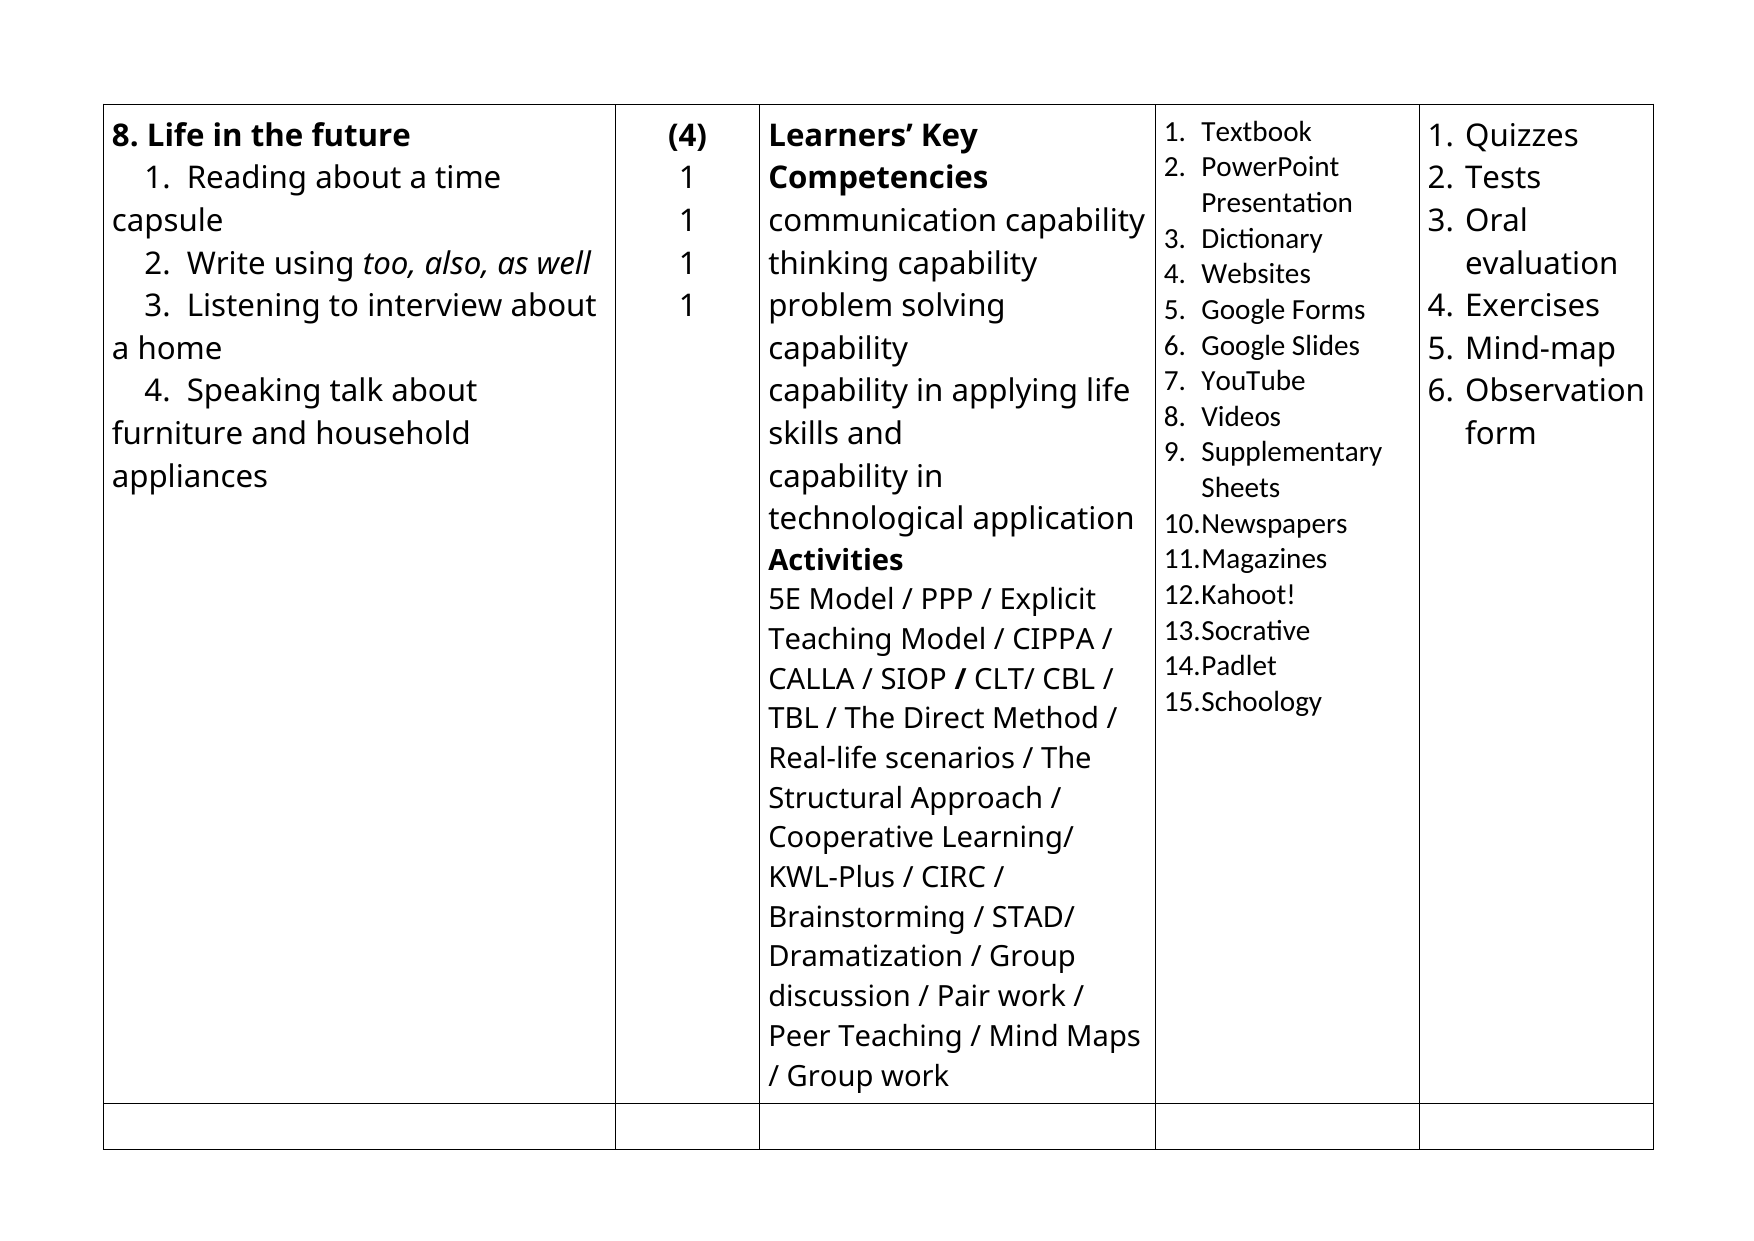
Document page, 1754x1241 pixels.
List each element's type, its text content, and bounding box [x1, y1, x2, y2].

table_cell 8. Life in the future 1. Reading about a time capsule 2. Write using too, also, as well 3. Listening to interview about a home 4. Speaking talk about furniture and household appliances [104, 105, 615, 1103]
table_cell Quizzes Tests Oral evaluation Exercises Mind-map Observation form [1420, 105, 1653, 1103]
table_cell [1156, 1104, 1419, 1149]
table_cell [760, 105, 1155, 1103]
table_cell [616, 1104, 759, 1149]
table_cell [1420, 1104, 1653, 1149]
table_cell [104, 1104, 615, 1149]
table_cell Textbook PowerPoint Presentation Dictionary Websites Google Forms Google Slides YouTube Videos Supplementary Sheets Newspapers Magazines Kahoot! Socrative Padlet Schoology [1156, 105, 1419, 1103]
table_cell [760, 1104, 1155, 1149]
table_cell (4) 1 1 1 1 [616, 105, 759, 1103]
